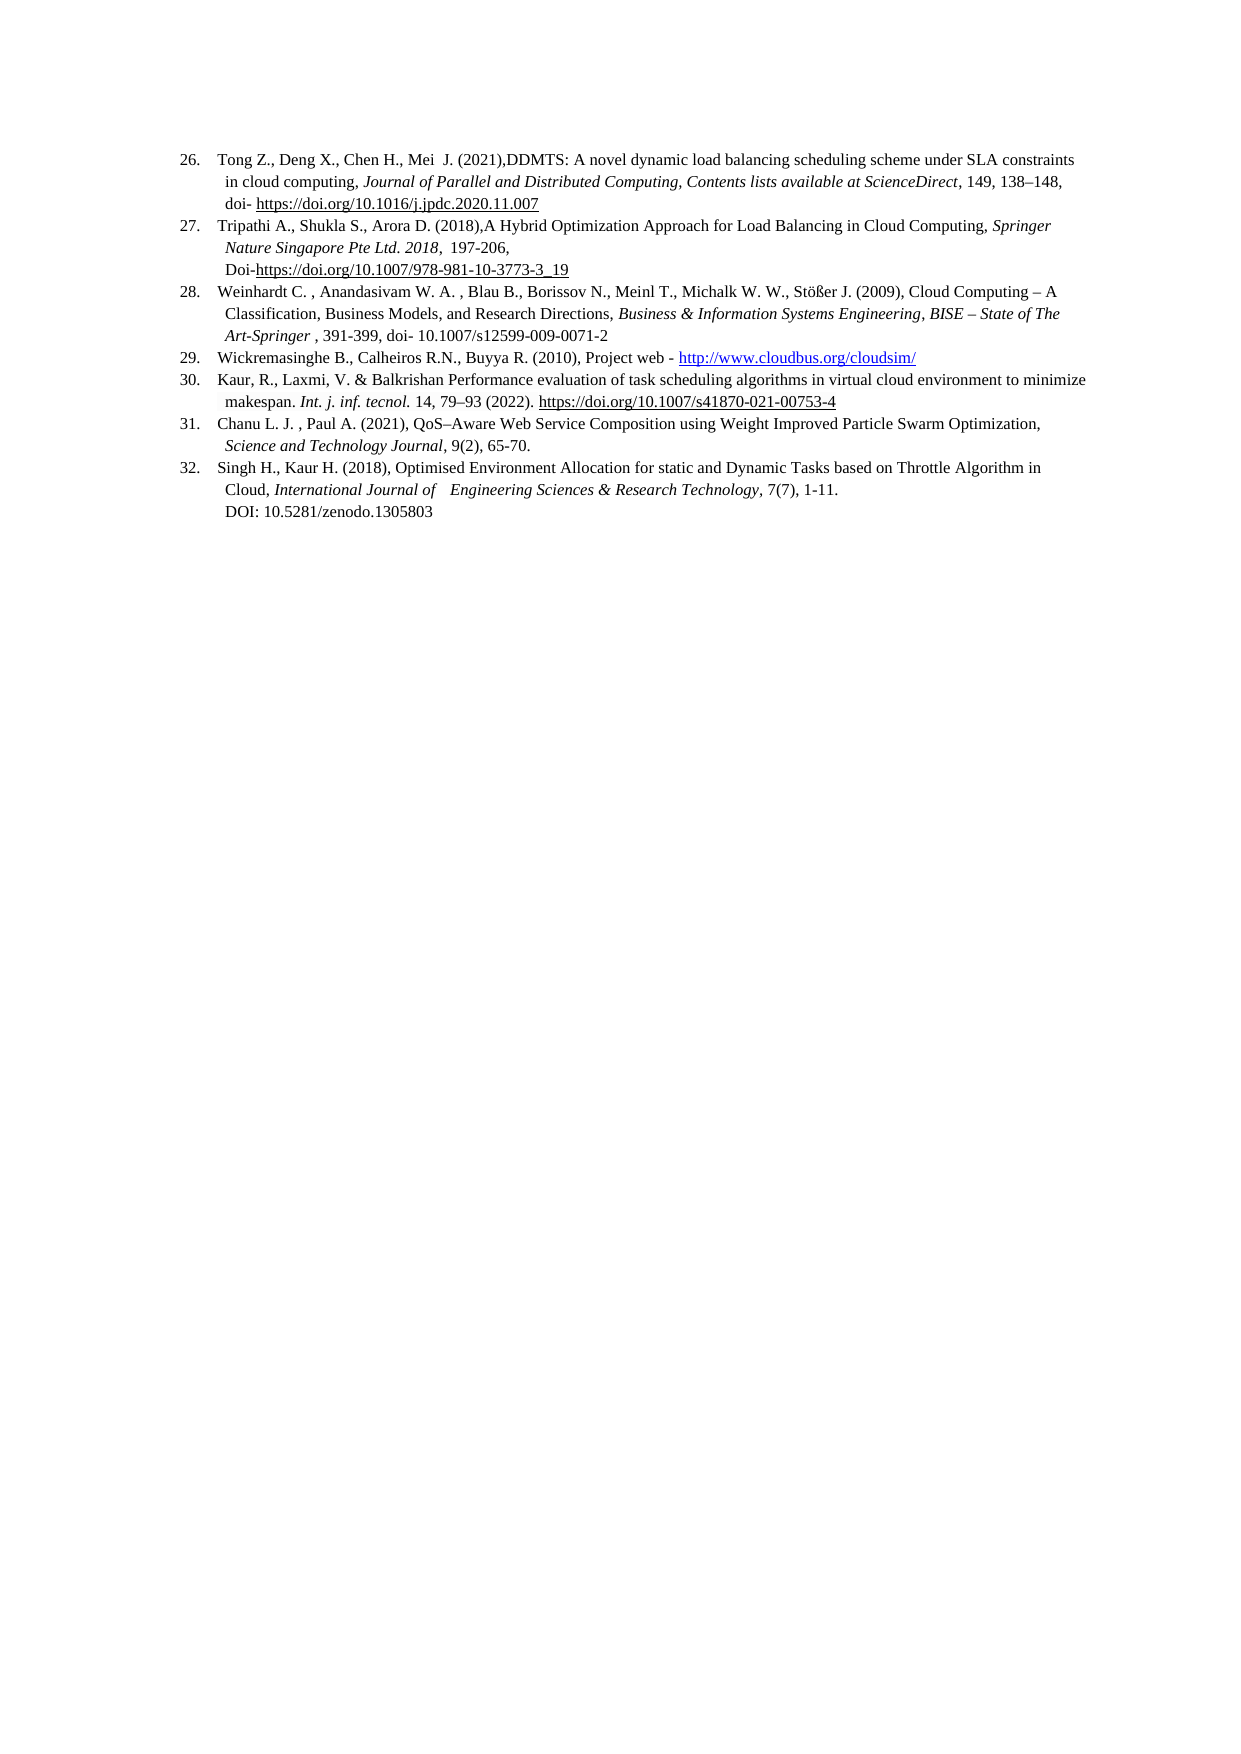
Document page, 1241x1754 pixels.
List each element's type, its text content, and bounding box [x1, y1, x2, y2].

list Kaur, R., Laxmi, V. & Balkrishan Performance evaluation of task scheduling algorithms in virtual cloud environment to minimize makespan. Int. j. inf. tecnol. 14, 79–93 (2022). https://doi.org/10.1007/s41870-021-00753-4 [179, 370, 1090, 411]
list Tong Z., Deng X., Chen H., Mei J. (2021),DDMTS: A novel dynamic load balancing scheduling scheme under SLA constraints in cloud computing, Journal of Parallel and Distributed Computing, Contents lists available at ScienceDirect, 149, 138–148, doi- https://doi.org/10.1016/j.jpdc.2020.11.007 [179, 150, 1090, 213]
list DOI: 10.5281/zenodo.1305803 [217, 502, 1090, 521]
list Chanu L. J. , Paul A. (2021), QoS–Aware Web Service Composition using Weight Improved Particle Swarm Optimization, Science and Technology Journal, 9(2), 65-70. [179, 414, 1090, 455]
list Doi-https://doi.org/10.1007/978-981-10-3773-3_19 [225, 260, 1090, 279]
list Wickremasinghe B., Calheiros R.N., Buyya R. (2010), Project web - http://www.cloudbus.org/cloudsim/ [179, 348, 1090, 367]
list Tripathi A., Shukla S., Arora D. (2018),A Hybrid Optimization Approach for Load Balancing in Cloud Computing, Springer Nature Singapore Pte Ltd. 2018, 197-206, [179, 216, 1090, 257]
list Weinhardt C. , Anandasivam W. A. , Blau B., Borissov N., Meinl T., Michalk W. W., Stößer J. (2009), Cloud Computing – A Classification, Business Models, and Research Directions, Business & Information Systems Engineering, BISE – State of The Art-Springer , 391-399, doi- 10.1007/s12599-009-0071-2 [179, 282, 1090, 345]
